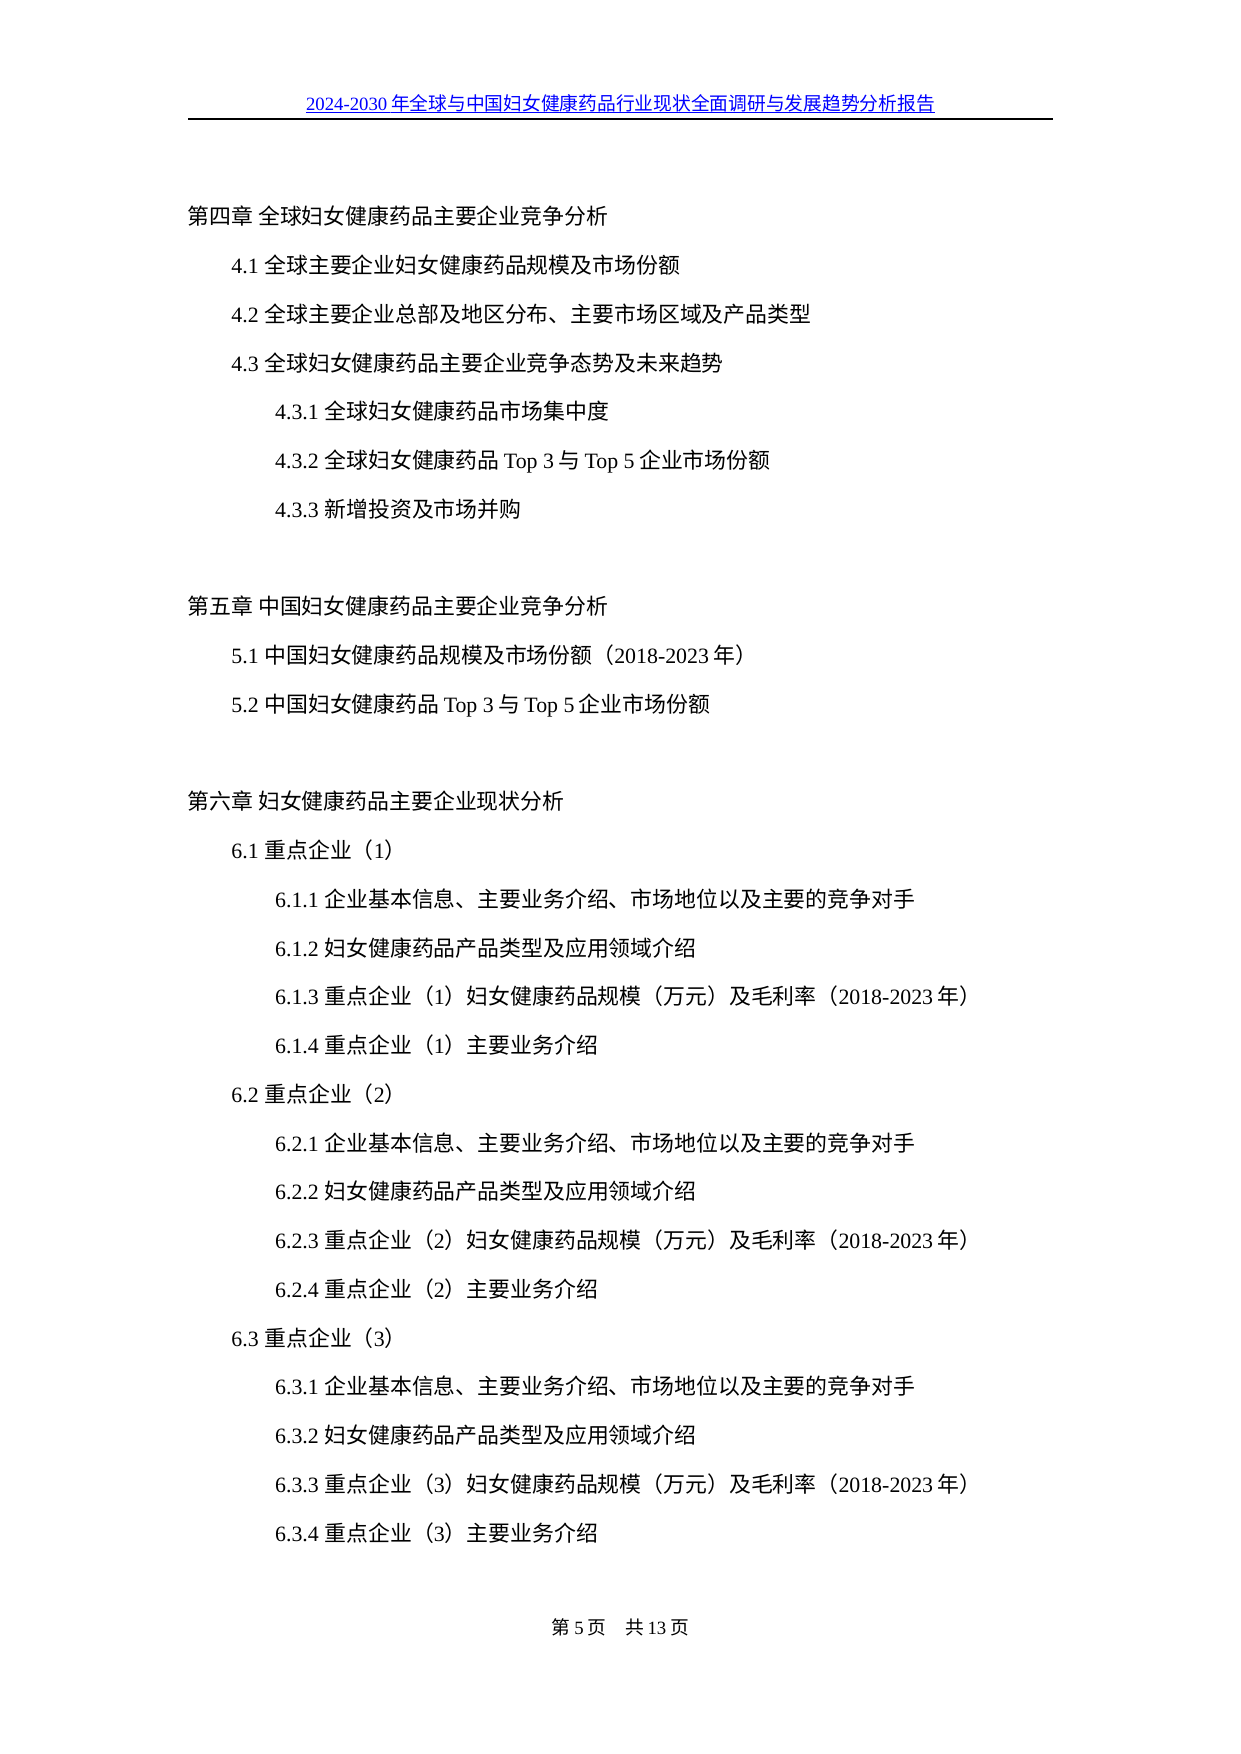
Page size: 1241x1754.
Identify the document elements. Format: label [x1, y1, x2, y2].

text [187, 150, 1053, 1548]
